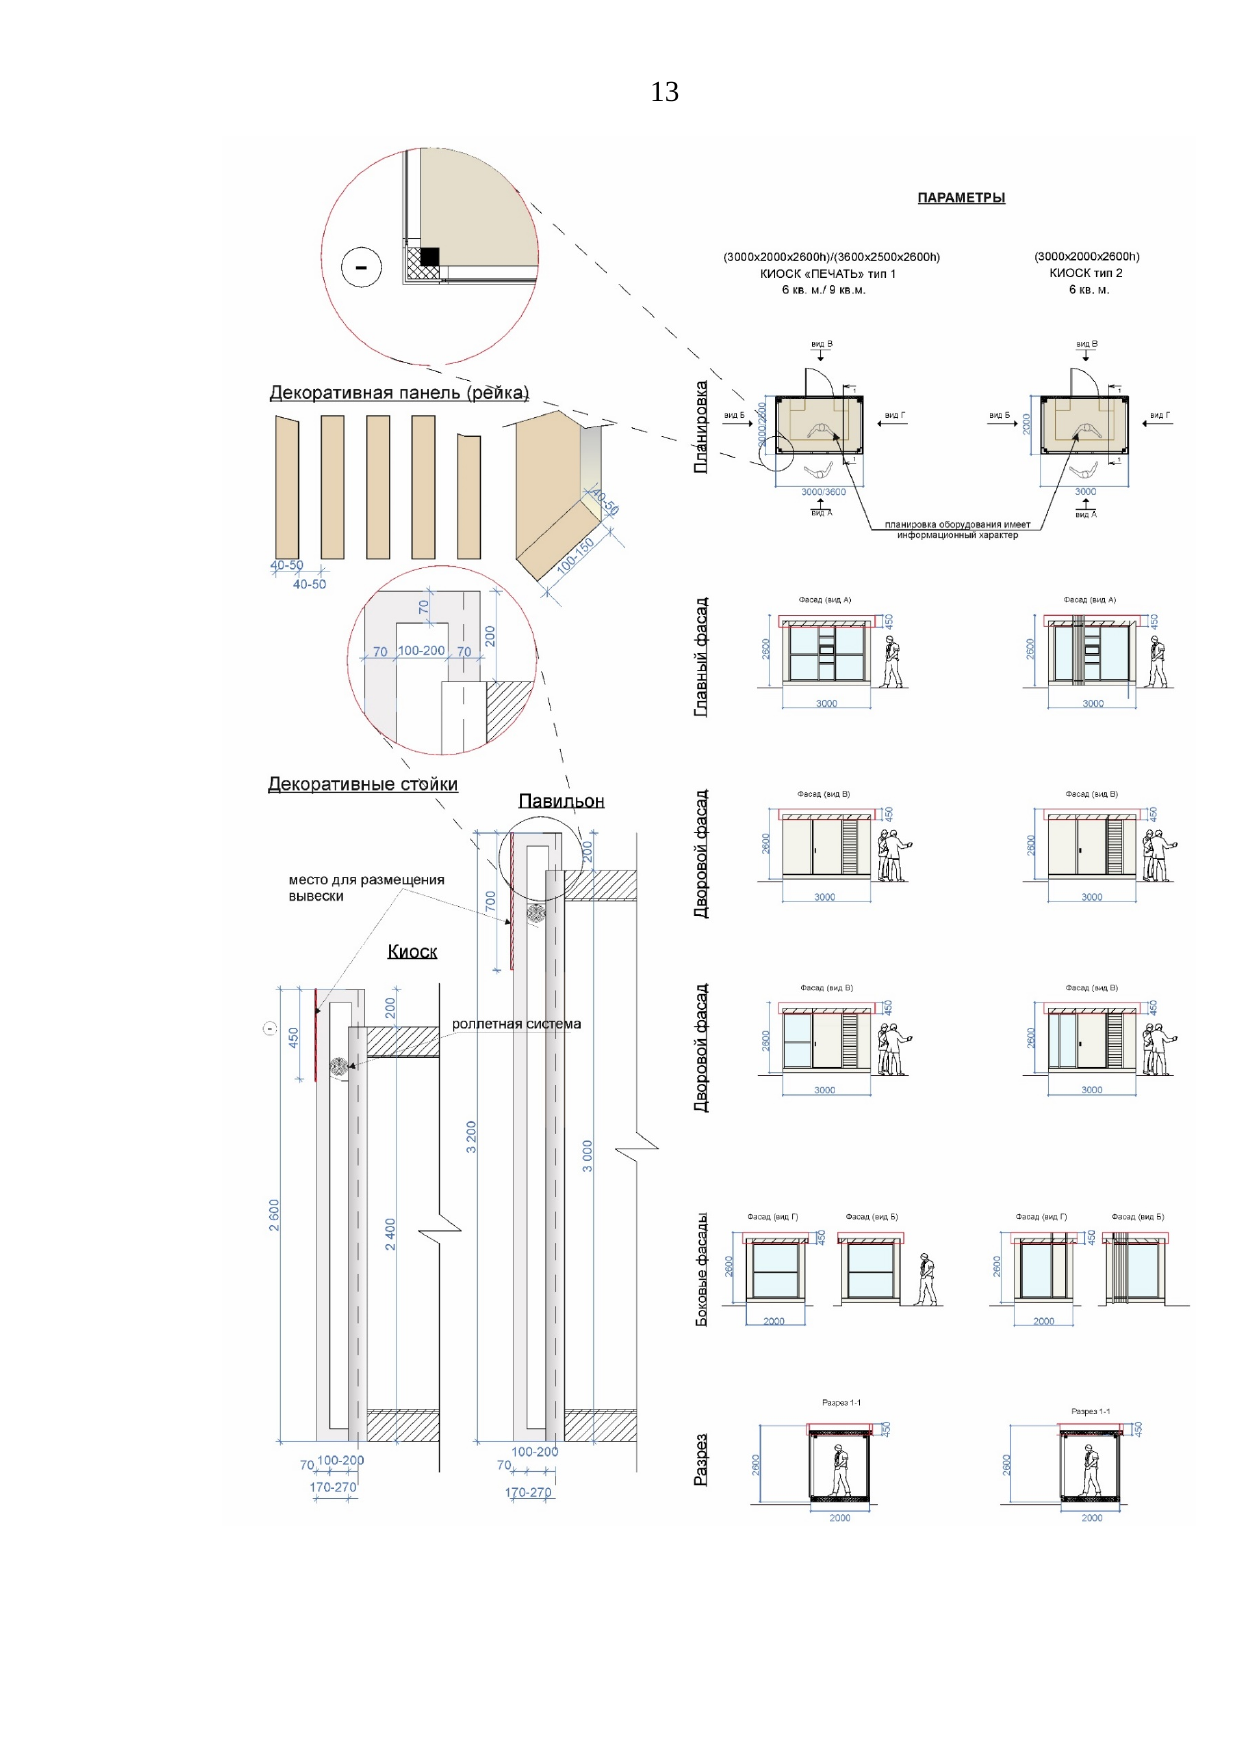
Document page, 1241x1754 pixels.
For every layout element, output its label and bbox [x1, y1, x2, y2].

picture [221, 136, 1197, 1526]
